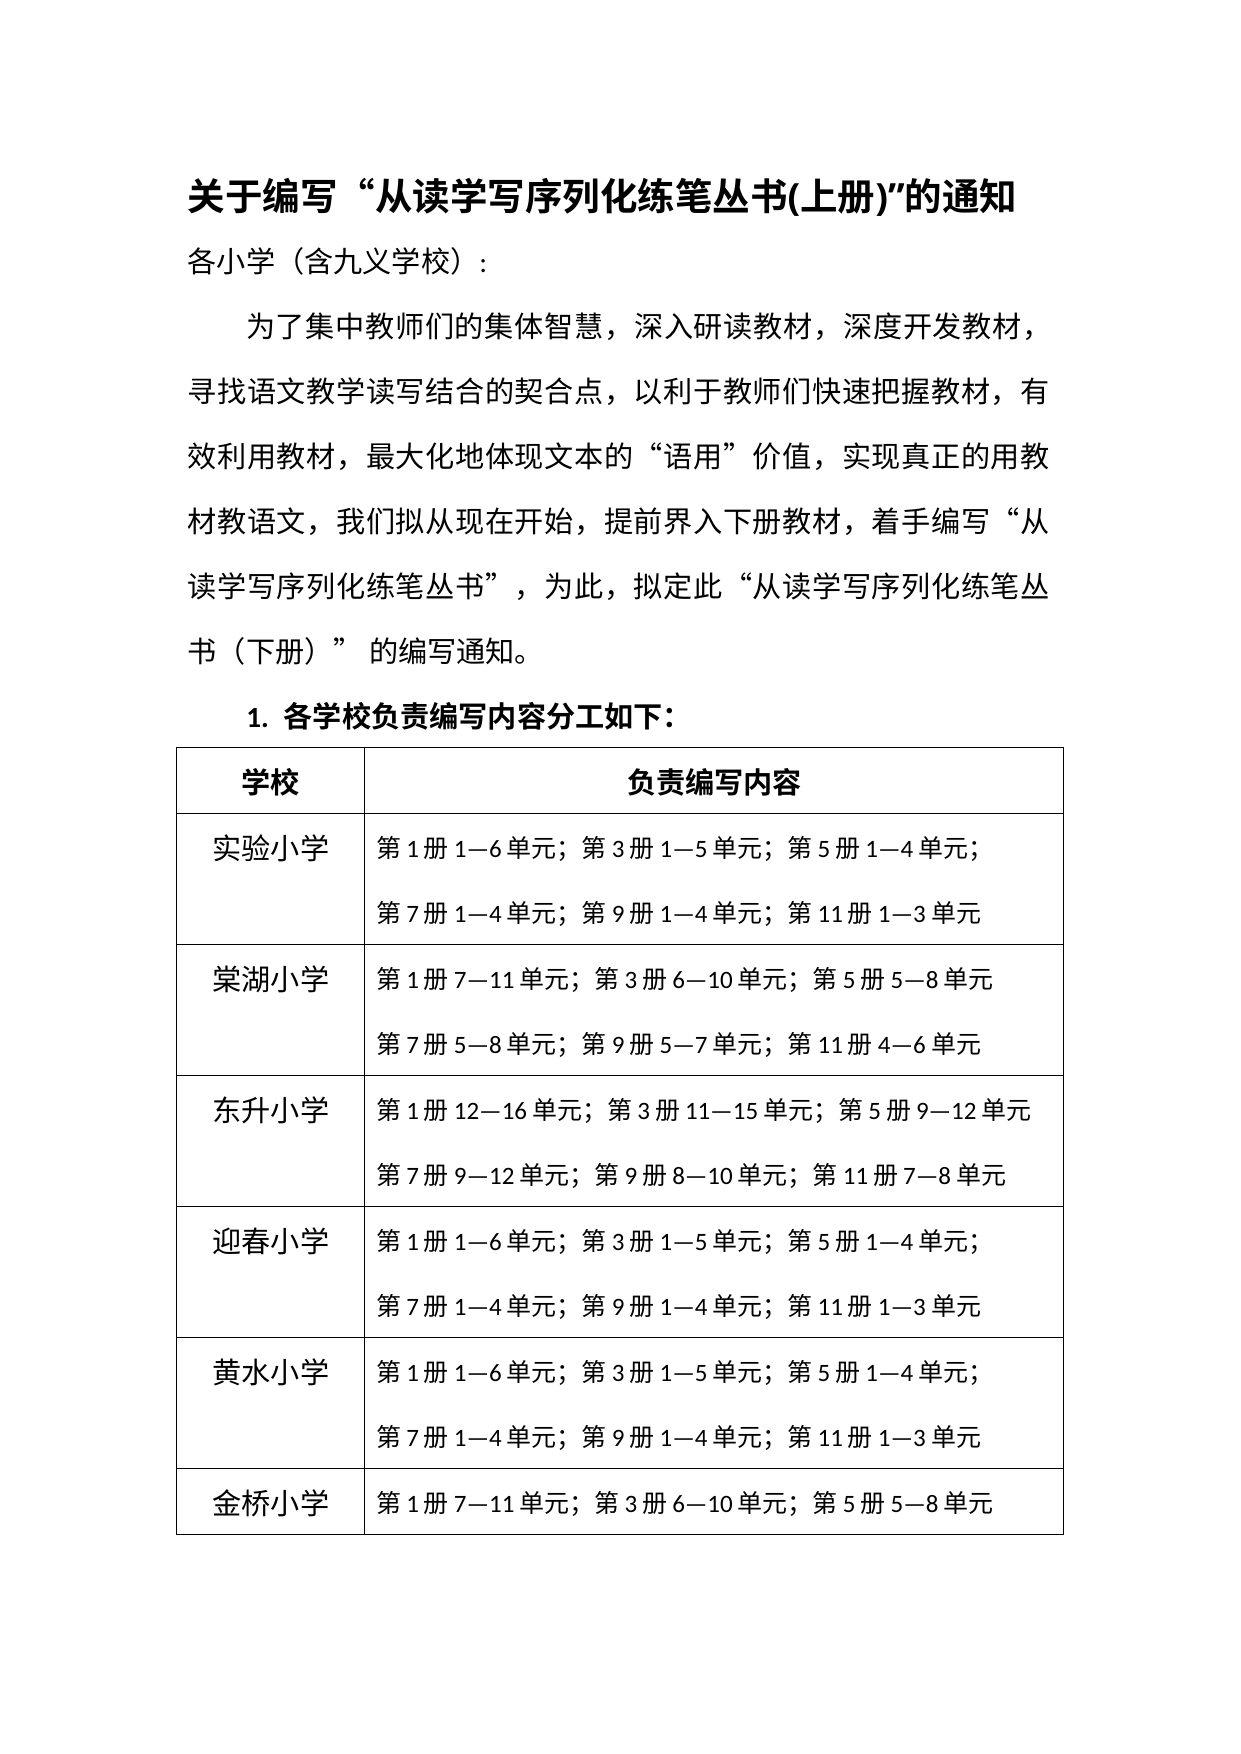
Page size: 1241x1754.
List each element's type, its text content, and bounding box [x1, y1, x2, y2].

table_cell 棠湖小学 [177, 945, 364, 1075]
table_cell 黄水小学 [177, 1338, 364, 1468]
table_cell 第1册1—6单元；第3册1—5单元；第5册1—4单元； 第7册1—4单元；第9册1—4单元；第11册1—3单元 [365, 814, 1063, 944]
table_header 负责编写内容 [365, 748, 1063, 813]
table_header 学校 [177, 748, 364, 813]
table_cell 第1册7—11单元；第3册6—10单元；第5册5—8单元 第7册5—8单元；第9册5—7单元；第11册4—6单元 [365, 945, 1063, 1075]
text 各小学（含九义学校）: [187, 227, 1053, 292]
table_cell 迎春小学 [177, 1207, 364, 1337]
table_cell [365, 1469, 1063, 1534]
table_cell 第1册12—16单元；第3册11—15单元；第5册9—12单元 第7册9—12单元；第9册8—10单元；第11册7—8单元 [365, 1076, 1063, 1206]
table_cell 第1册1—6单元；第3册1—5单元；第5册1—4单元； 第7册1—4单元；第9册1—4单元；第11册1—3单元 [365, 1338, 1063, 1468]
table_cell 金桥小学 [177, 1469, 364, 1534]
text 为了集中教师们的集体智慧，深入研读教材，深度开发教材，寻找语文教学读写结合的契合点，以利于教师们快速把握教材，有效利用教材，最大化地体现文本的“语用”价值，实现真正的用教材教语文，我们拟从现在开始，提前界入下册教材，着手编写“从读学写序列化练笔丛书”，为此，拟定此“从读学写序列化练笔丛书（下册）” 的编写通知。 [187, 292, 1053, 682]
list 各学校负责编写内容分工如下： [246, 682, 1053, 747]
table_cell 第1册1—6单元；第3册1—5单元；第5册1—4单元； 第7册1—4单元；第9册1—4单元；第11册1—3单元 [365, 1207, 1063, 1337]
text 关于编写“从读学写序列化练笔丛书(上册)”的通知 [187, 162, 1053, 227]
table_cell 实验小学 [177, 814, 364, 944]
table_cell 东升小学 [177, 1076, 364, 1206]
